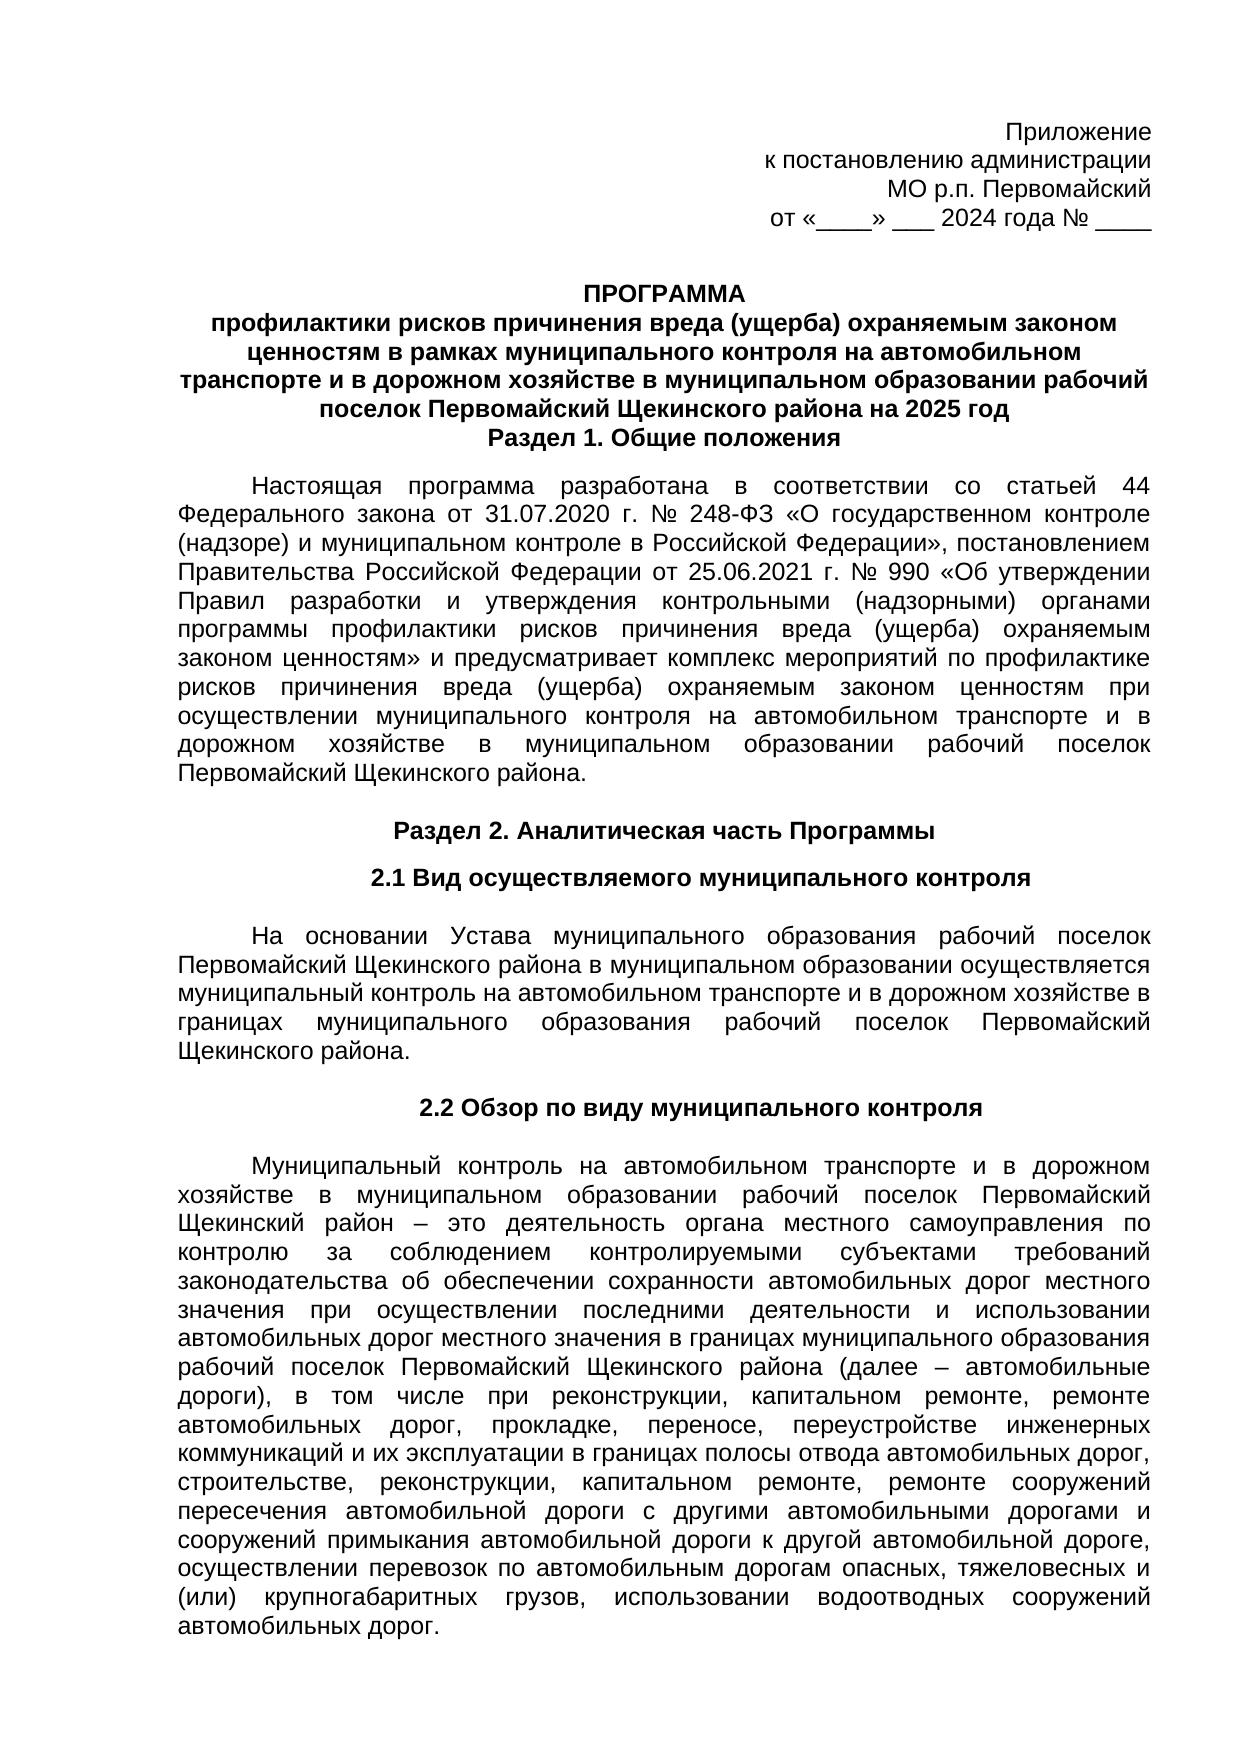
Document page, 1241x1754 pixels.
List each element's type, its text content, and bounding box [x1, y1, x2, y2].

text Приложение [177, 117, 1152, 145]
text 2.2 Обзор по виду муниципального контроля [177, 1093, 1152, 1122]
text профилактики рисков причинения вреда (ущерба) охраняемым законом ценностям в рамках муниципального контроля на автомобильном транспорте и в дорожном хозяйстве в муниципальном образовании рабочий поселок Первомайский Щекинского района на 2025 год [177, 308, 1152, 423]
text На основании Устава муниципального образования рабочий поселок Первомайский Щекинского района в муниципальном образовании осуществляется муниципальный контроль на автомобильном транспорте и в дорожном хозяйстве в границах муниципального образования рабочий поселок Первомайский Щекинского района. [177, 921, 1152, 1065]
text от «____» ___ 2024 года № ____ [177, 203, 1152, 232]
text ПРОГРАММА [177, 279, 1152, 308]
text Раздел 2. Аналитическая часть Программы [177, 816, 1152, 844]
text к постановлению администрации [177, 145, 1152, 174]
text 2.1 Вид осуществляемого муниципального контроля [177, 863, 1152, 892]
text МО р.п. Первомайский [177, 174, 1152, 203]
text Раздел 1. Общие положения [177, 423, 1152, 452]
text Настоящая программа разработана в соответствии со статьей 44 Федерального закона от 31.07.2020 г. № 248-ФЗ «О государственном контроле (надзоре) и муниципальном контроле в Российской Федерации», постановлением Правительства Российской Федерации от 25.06.2021 г. № 990 «Об утверждении Правил разработки и утверждения контрольными (надзорными) органами программы профилактики рисков причинения вреда (ущерба) охраняемым законом ценностям» и предусматривает комплекс мероприятий по профилактике рисков причинения вреда (ущерба) охраняемым законом ценностям при осуществлении муниципального контроля на автомобильном транспорте и в дорожном хозяйстве в муниципальном образовании рабочий поселок Первомайский Щекинского района. [177, 471, 1152, 787]
text Муниципальный контроль на автомобильном транспорте и в дорожном хозяйстве в муниципальном образовании рабочий поселок Первомайский Щекинский район – это деятельность органа местного самоуправления по контролю за соблюдением контролируемыми субъектами требований законодательства об обеспечении сохранности автомобильных дорог местного значения при осуществлении последними деятельности и использовании автомобильных дорог местного значения в границах муниципального образования рабочий поселок Первомайский Щекинского района (далее – автомобильные дороги), в том числе при реконструкции, капитальном ремонте, ремонте автомобильных дорог, прокладке, переносе, переустройстве инженерных коммуникаций и их эксплуатации в границах полосы отвода автомобильных дорог, строительстве, реконструкции, капитальном ремонте, ремонте сооружений пересечения автомобильной дороги с другими автомобильными дорогами и сооружений примыкания автомобильной дороги к другой автомобильной дороге, осуществлении перевозок по автомобильным дорогам опасных, тяжеловесных и (или) крупногабаритных грузов, использовании водоотводных сооружений автомобильных дорог. [177, 1151, 1152, 1640]
